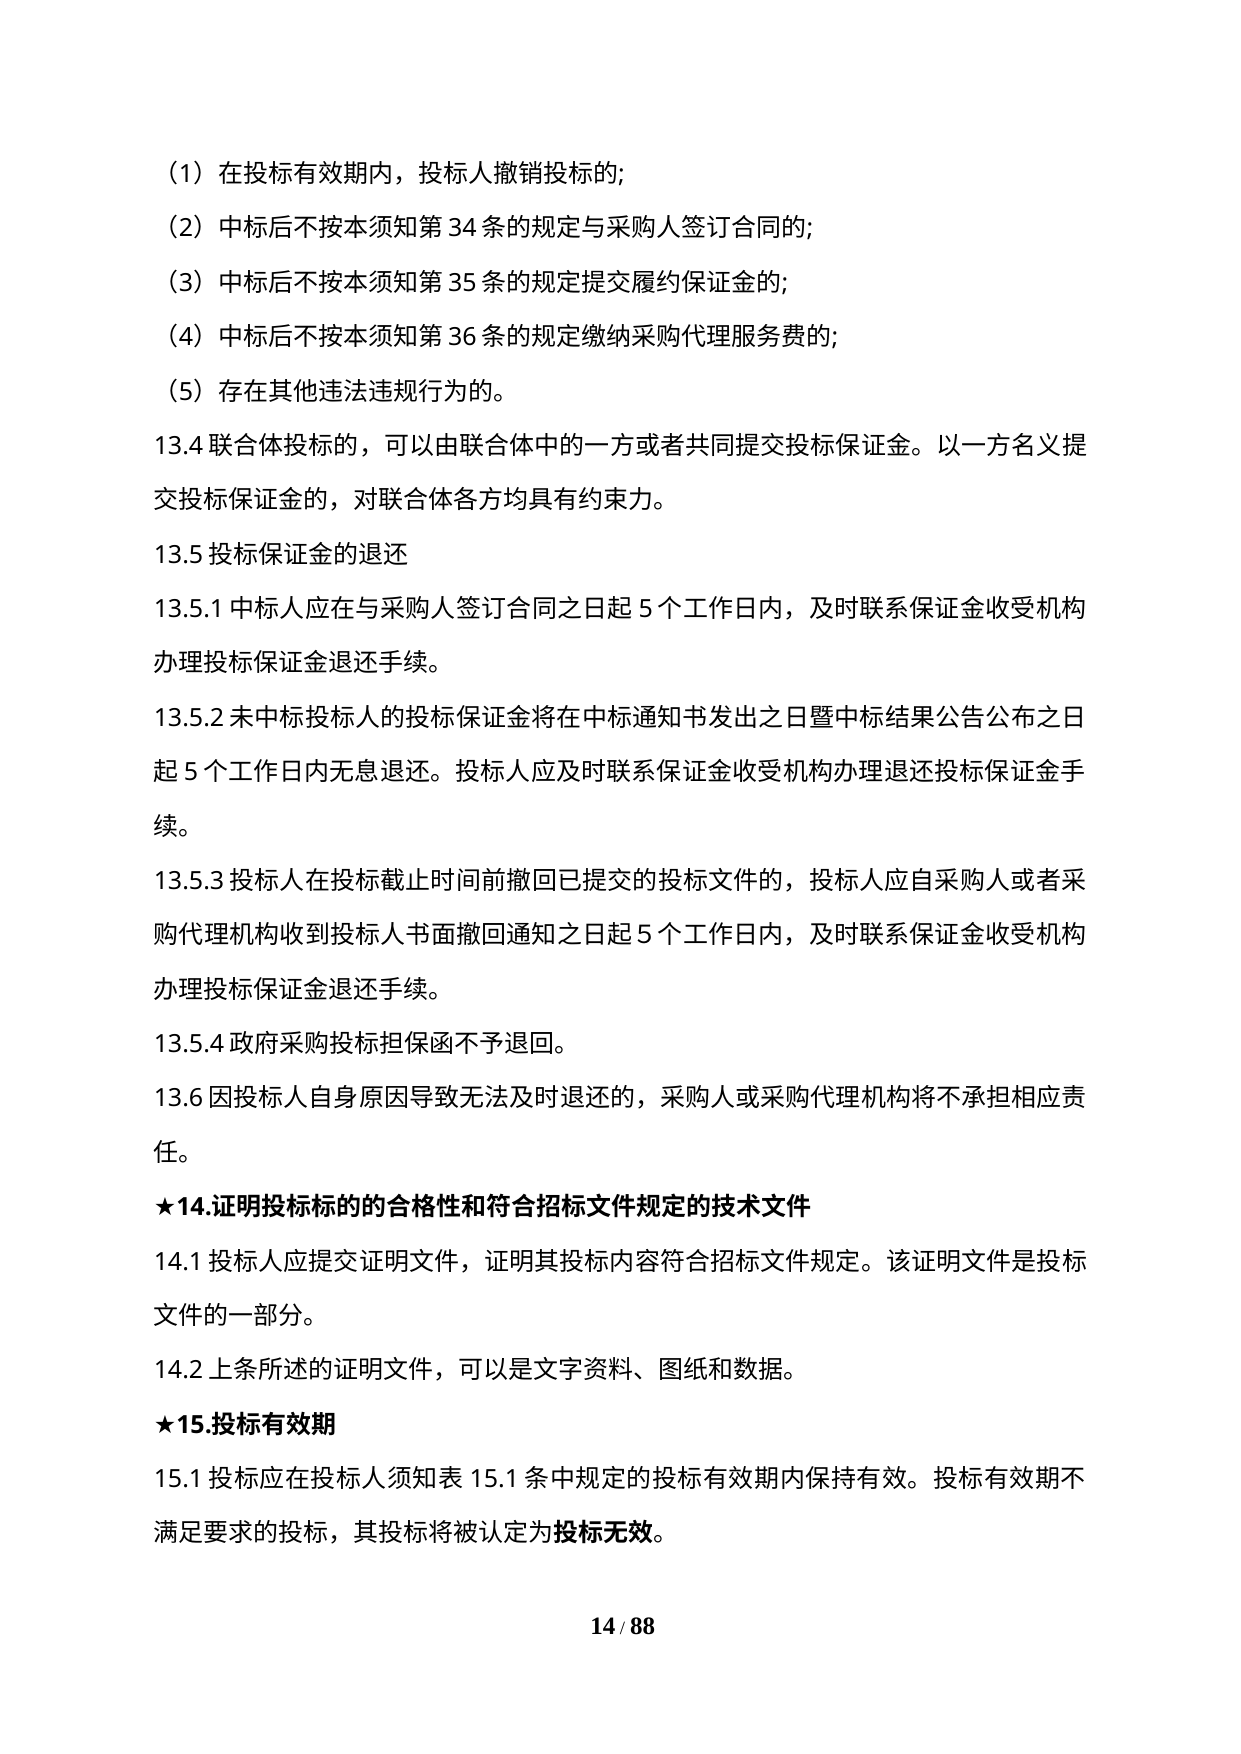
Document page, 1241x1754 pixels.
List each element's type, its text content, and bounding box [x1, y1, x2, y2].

text 13.5投标保证金的退还 [153, 534, 1087, 570]
text 13.4联合体投标的，可以由联合体中的一方或者共同提交投标保证金。以一方名义提交投标保证金的，对联合体各方均具有约束力。 [153, 425, 1087, 516]
text （1）在投标有效期内，投标人撤销投标的; [153, 153, 1087, 190]
text ★14.证明投标标的的合格性和符合招标文件规定的技术文件 [153, 1187, 1087, 1223]
text 14.1投标人应提交证明文件，证明其投标内容符合招标文件规定。该证明文件是投标文件的一部分。 [153, 1241, 1087, 1332]
text 15.1投标应在投标人须知表15.1条中规定的投标有效期内保持有效。投标有效期不满足要求的投标，其投标将被认定为投标无效。 [153, 1458, 1087, 1549]
text （4）中标后不按本须知第36条的规定缴纳采购代理服务费的; [153, 317, 1087, 353]
text 13.5.3投标人在投标截止时间前撤回已提交的投标文件的，投标人应自采购人或者采购代理机构收到投标人书面撤回通知之日起５个工作日内，及时联系保证金收受机构办理投标保证金退还手续。 [153, 860, 1087, 1005]
text （2）中标后不按本须知第34条的规定与采购人签订合同的; [153, 208, 1087, 244]
text 13.6因投标人自身原因导致无法及时退还的，采购人或采购代理机构将不承担相应责任。 [153, 1078, 1087, 1168]
text 14.2上条所述的证明文件，可以是文字资料、图纸和数据。 [153, 1350, 1087, 1386]
text 13.5.1中标人应在与采购人签订合同之日起5个工作日内，及时联系保证金收受机构办理投标保证金退还手续。 [153, 588, 1087, 679]
text 13.5.2未中标投标人的投标保证金将在中标通知书发出之日暨中标结果公告公布之日起5个工作日内无息退还。投标人应及时联系保证金收受机构办理退还投标保证金手续。 [153, 697, 1087, 842]
text 13.5.4政府采购投标担保函不予退回。 [153, 1023, 1087, 1060]
text （5）存在其他违法违规行为的。 [153, 371, 1087, 407]
text ★15.投标有效期 [153, 1404, 1087, 1440]
text （3）中标后不按本须知第35条的规定提交履约保证金的; [153, 262, 1087, 298]
